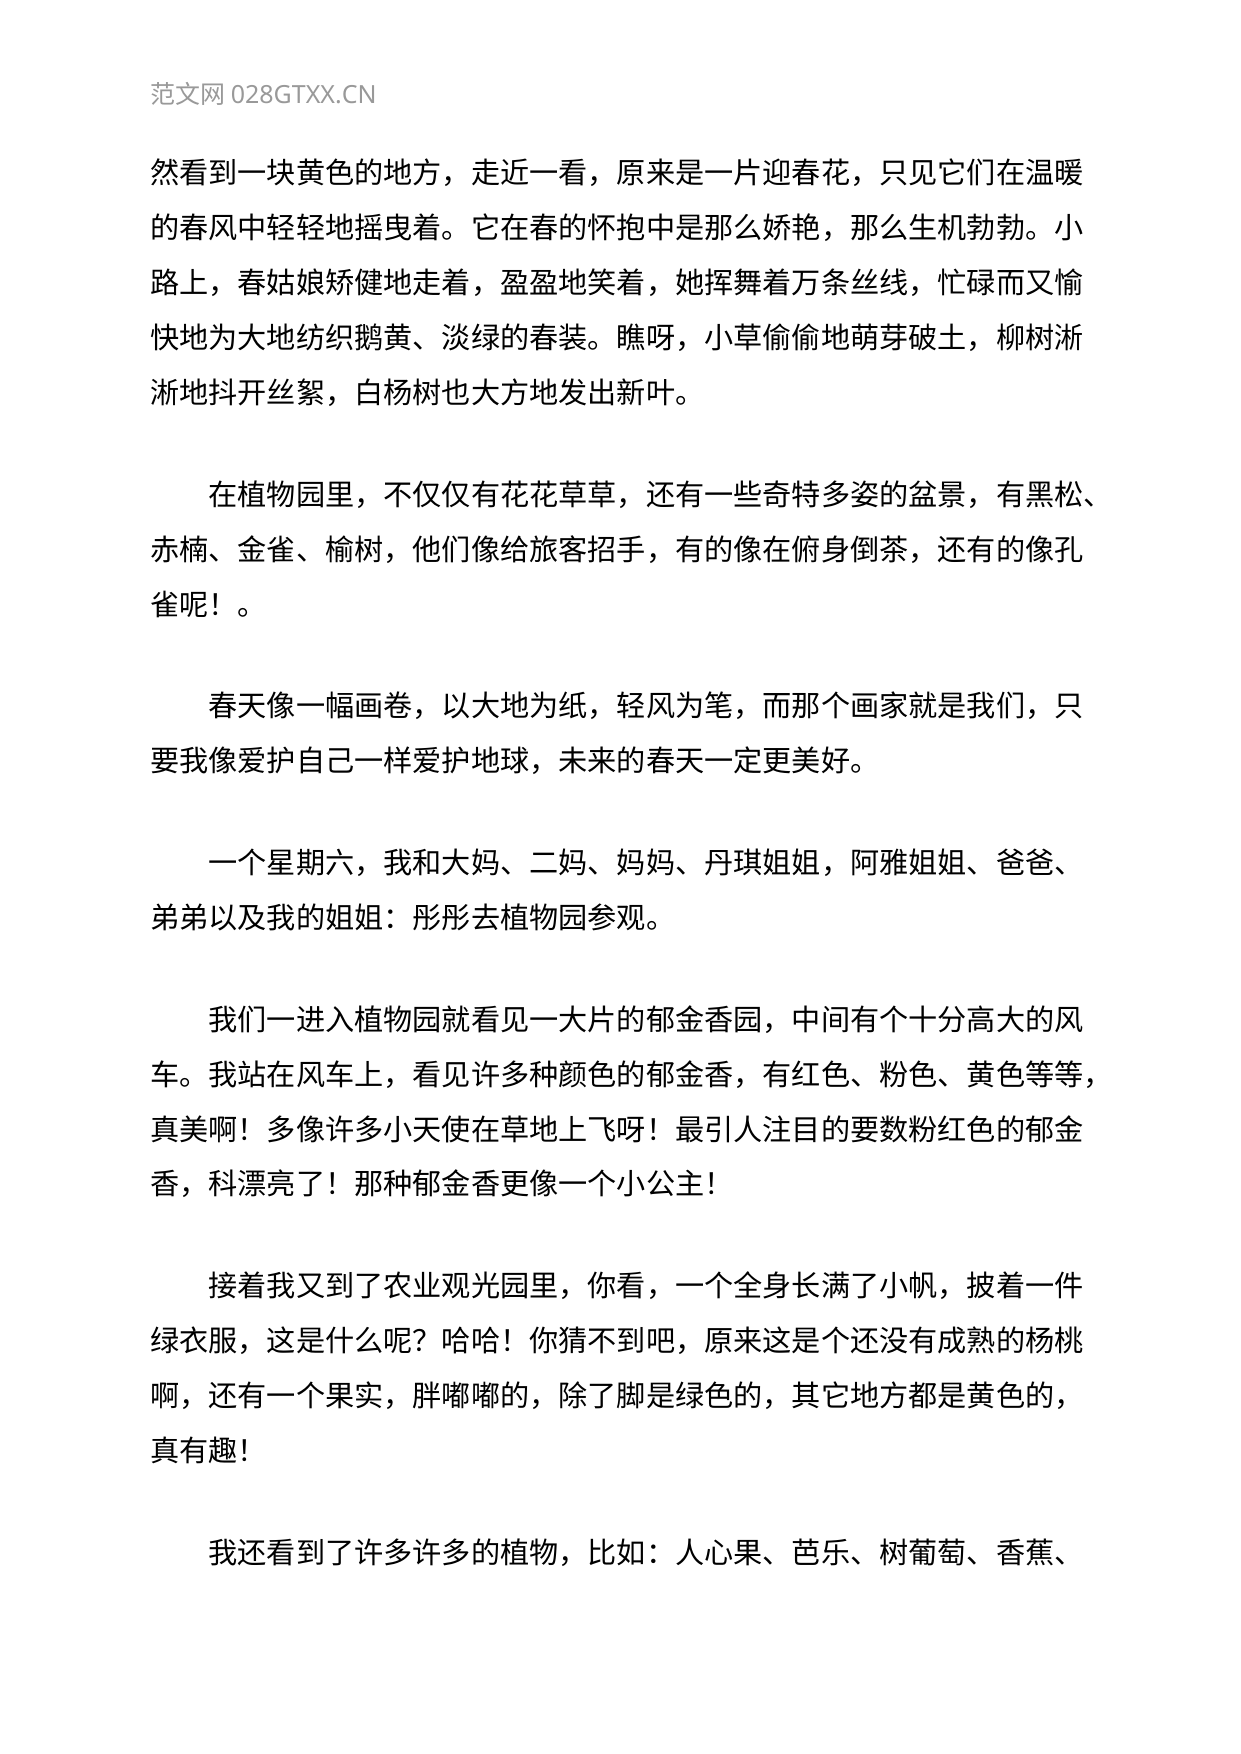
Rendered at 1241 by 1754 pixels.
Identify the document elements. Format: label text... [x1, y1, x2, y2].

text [150, 1529, 1090, 1571]
text 我们一进入植物园就看见一大片的郁金香园，中间有个十分高大的风车。我站在风车上，看见许多种颜色的郁金香，有红色、粉色、黄色等等，真美啊！多像许多小天使在草地上飞呀！最引人注目的要数粉红色的郁金香，科漂亮了！那种郁金香更像一个小公主！ [150, 996, 1090, 1203]
text 在植物园里，不仅仅有花花草草，还有一些奇特多姿的盆景，有黑松、赤楠、金雀、榆树，他们像给旅客招手，有的像在俯身倒茶，还有的像孔雀呢！。 [150, 471, 1090, 623]
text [150, 150, 1090, 412]
text 春天像一幅画卷，以大地为纸，轻风为笔，而那个画家就是我们，只要我像爱护自己一样爱护地球，未来的春天一定更美好。 [150, 683, 1090, 780]
text 接着我又到了农业观光园里，你看，一个全身长满了小帆，披着一件绿衣服，这是什么呢？哈哈！你猜不到吧，原来这是个还没有成熟的杨桃啊，还有一个果实，胖嘟嘟的，除了脚是绿色的，其它地方都是黄色的，真有趣！ [150, 1263, 1090, 1470]
text 一个星期六，我和大妈、二妈、妈妈、丹琪姐姐，阿雅姐姐、爸爸、弟弟以及我的姐姐：彤彤去植物园参观。 [150, 839, 1090, 937]
